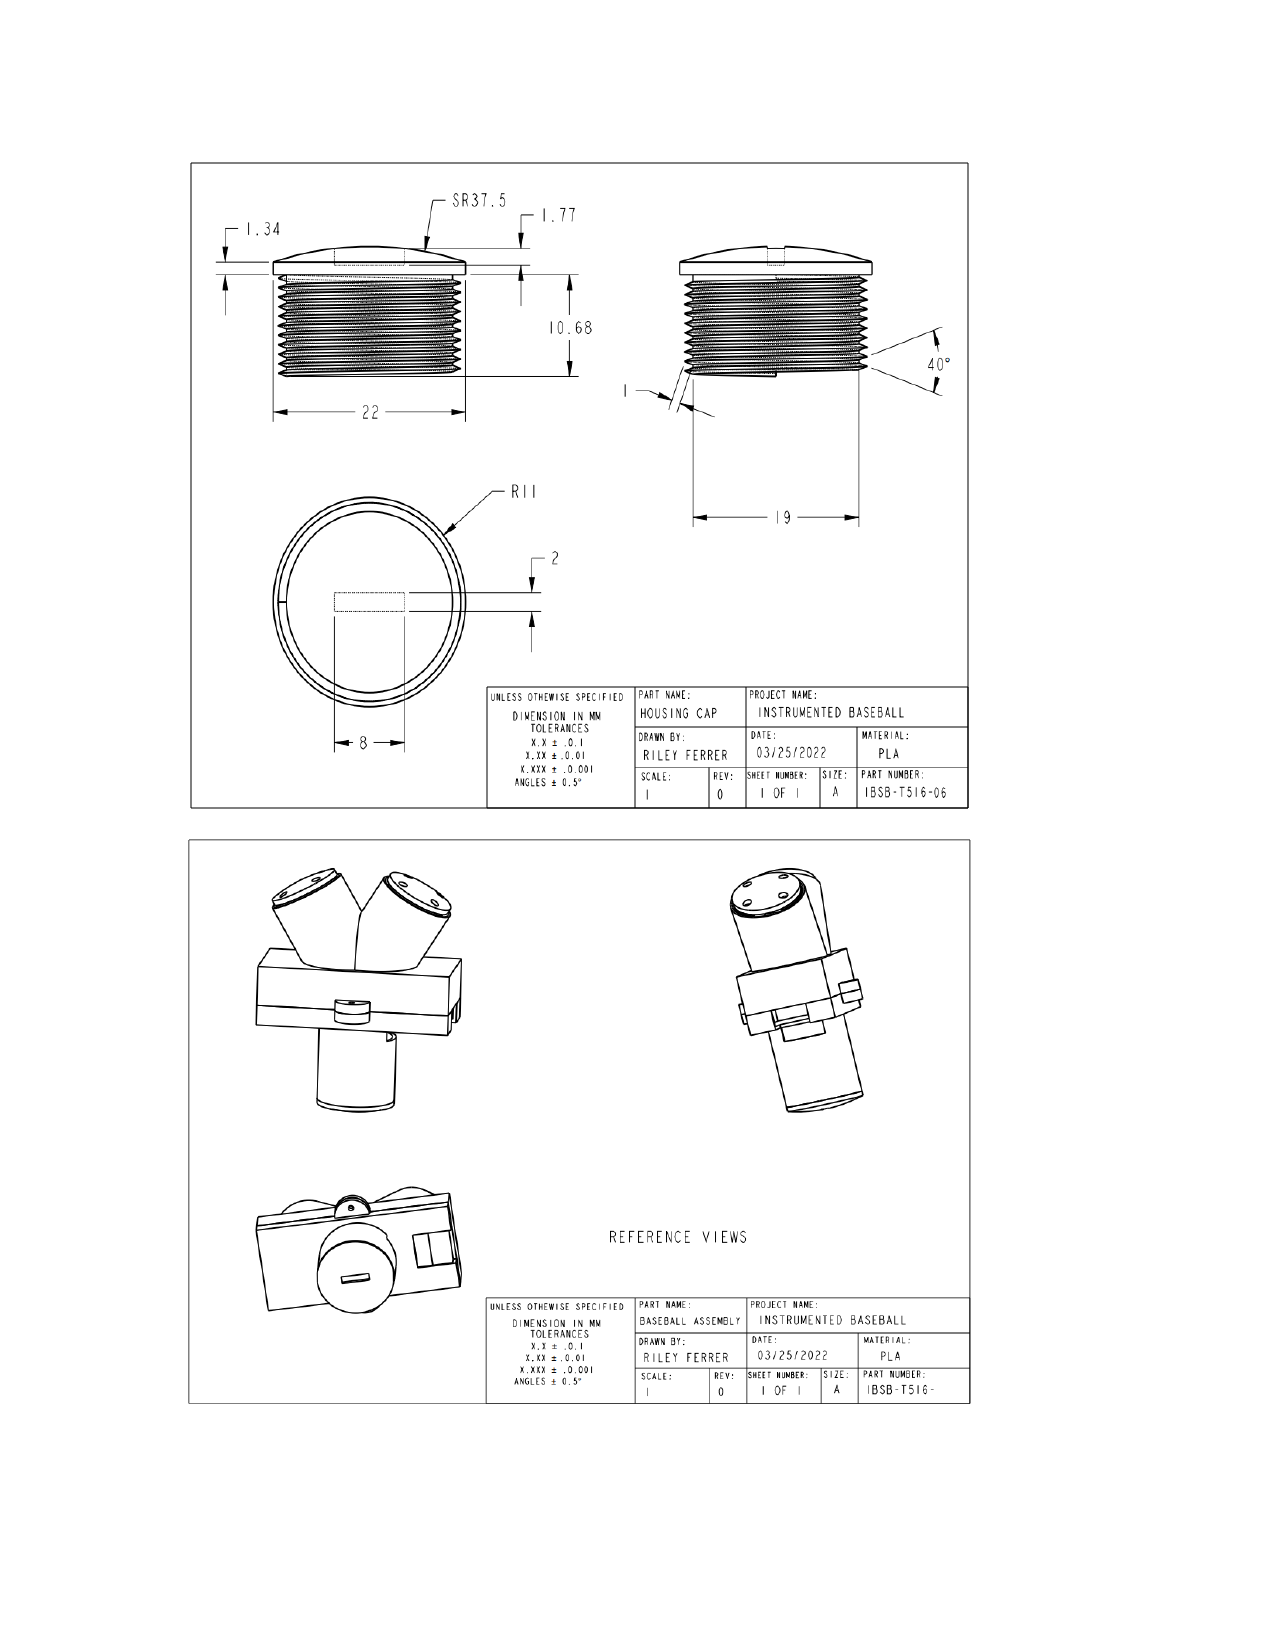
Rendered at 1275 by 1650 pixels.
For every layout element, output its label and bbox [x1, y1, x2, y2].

picture [177, 147, 976, 818]
picture [177, 831, 971, 1414]
